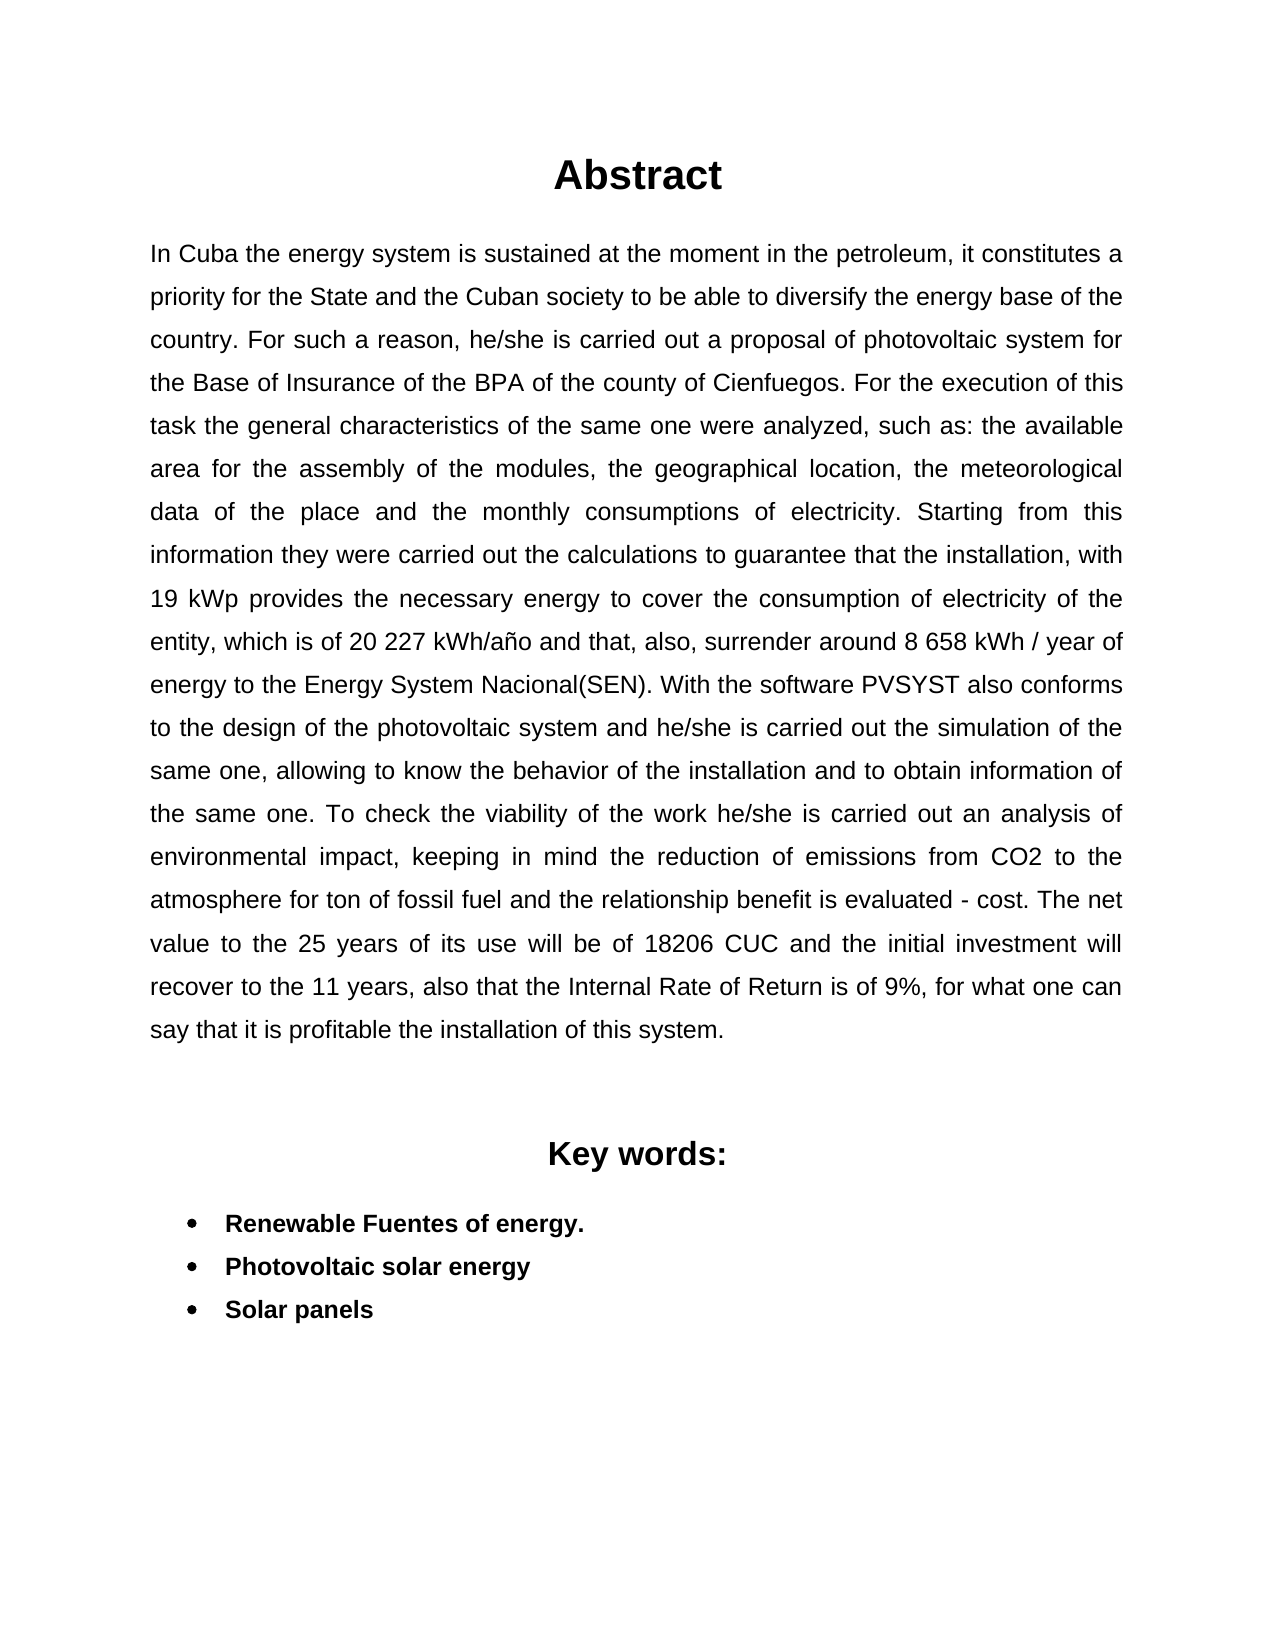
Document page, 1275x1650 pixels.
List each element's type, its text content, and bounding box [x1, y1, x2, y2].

text Key words: [150, 1134, 1125, 1173]
list Photovoltaic solar energy [187, 1252, 1125, 1281]
list Renewable Fuentes of energy. [187, 1209, 1125, 1237]
text Abstract [150, 150, 1125, 198]
list Solar panels [187, 1295, 1125, 1324]
text In Cuba the energy system is sustained at the moment in the petroleum, it constitutes a priority for the State and the Cuban society to be able to diversify the energy base of the country. For such a reason, he/she is carried out a proposal of photovoltaic system for the Base of Insurance of the BPA of the county of Cienfuegos. For the execution of this task the general characteristics of the same one were analyzed, such as: the available area for the assembly of the modules, the geographical location, the meteorological data of the place and the monthly consumptions of electricity. Starting from this information they were carried out the calculations to guarantee that the installation, with 19 kWp provides the necessary energy to cover the consumption of electricity of the entity, which is of 20 227 kWh/año and that, also, surrender around 8 658 kWh / year of energy to the Energy System Nacional(SEN). With the software PVSYST also conforms to the design of the photovoltaic system and he/she is carried out the simulation of the same one, allowing to know the behavior of the installation and to obtain information of the same one. To check the viability of the work he/she is carried out an analysis of environmental impact, keeping in mind the reduction of emissions from CO2 to the atmosphere for ton of fossil fuel and the relationship benefit is evaluated - cost. The net value to the 25 years of its use will be of 18206 CUC and the initial investment will recover to the 11 years, also that the Internal Rate of Return is of 9%, for what one can say that it is profitable the installation of this system. [150, 238, 1125, 1043]
